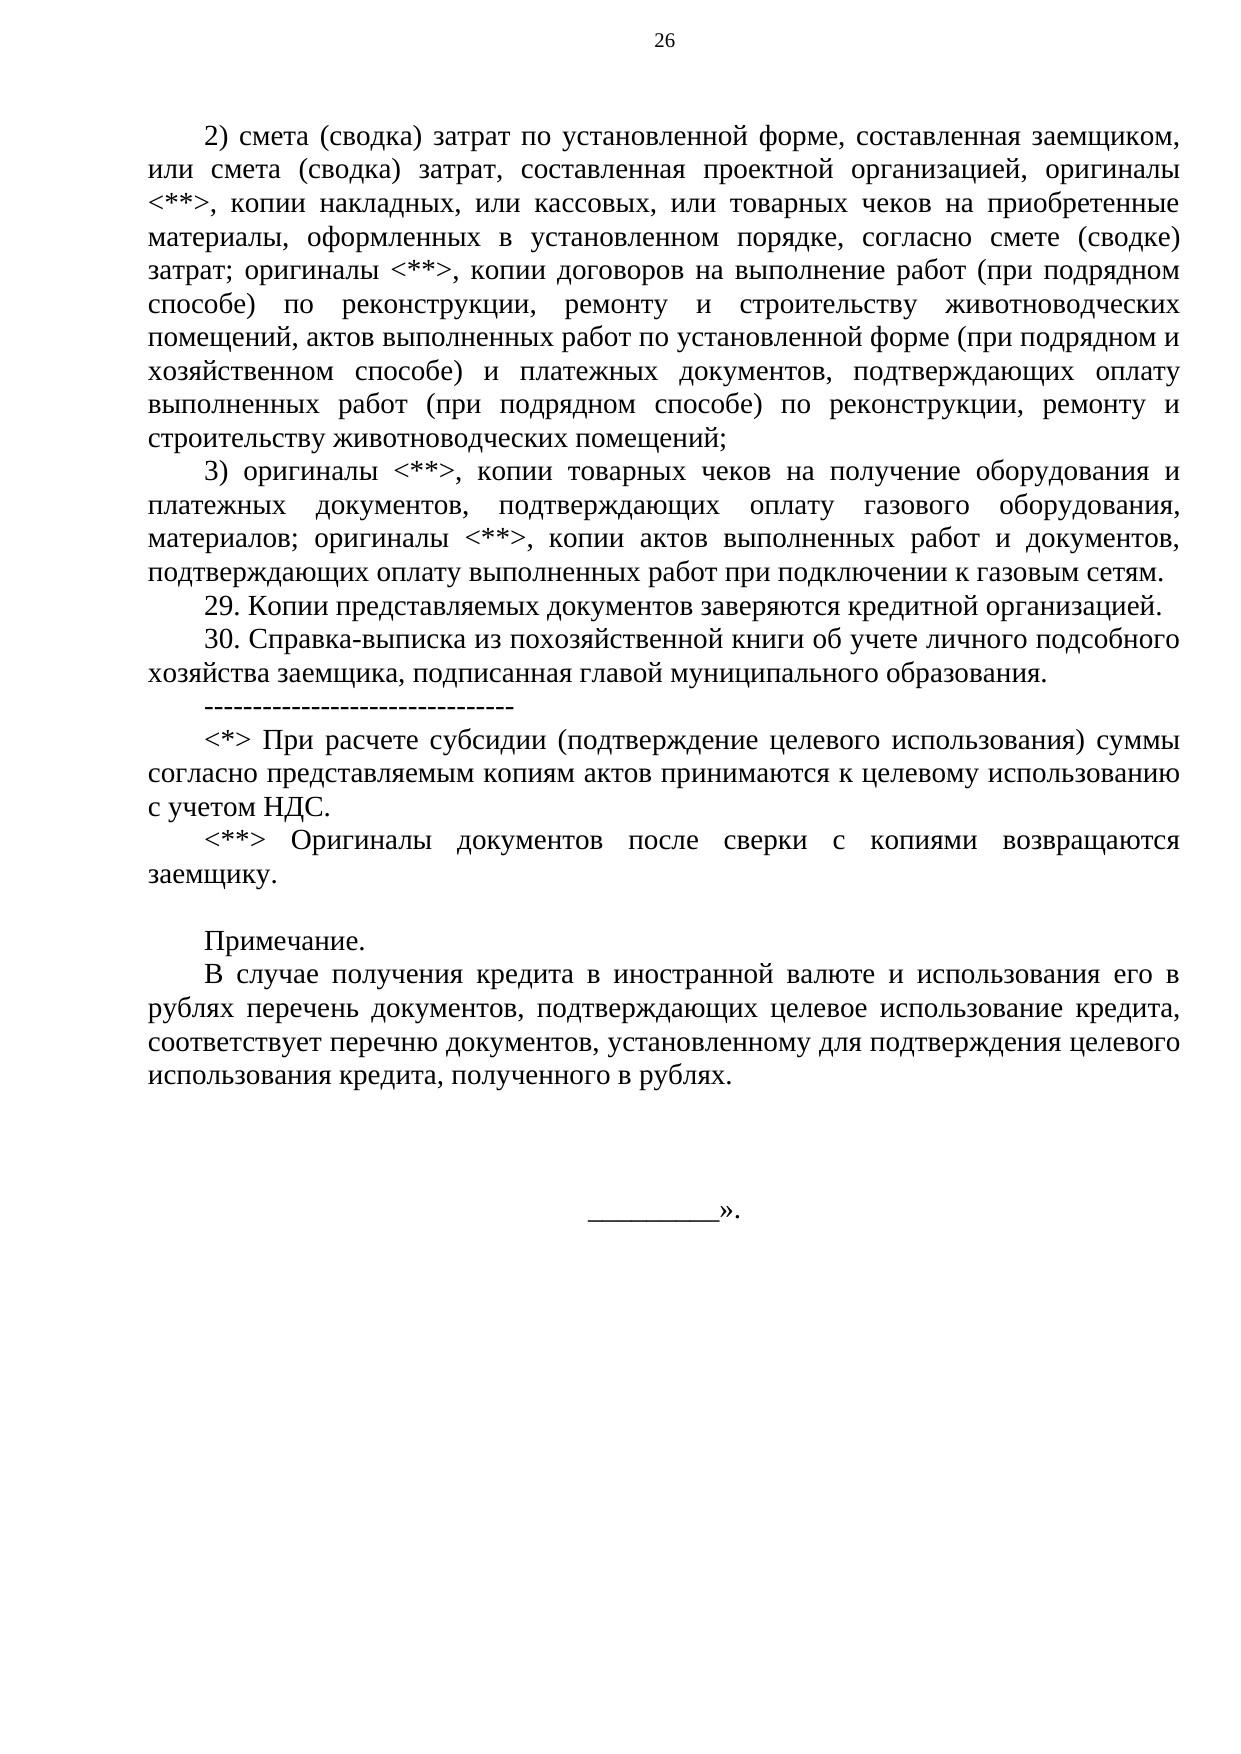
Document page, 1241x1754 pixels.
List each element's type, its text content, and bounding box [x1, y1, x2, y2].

text _________». [148, 1191, 1181, 1225]
text -------------------------------- [148, 688, 1181, 722]
text Примечание. [148, 923, 1181, 957]
text <**> Оригиналы документов после сверки с копиями возвращаются заемщику. [148, 822, 1181, 889]
text В случае получения кредита в иностранной валюте и использования его в рублях перечень документов, подтверждающих целевое использование кредита, соответствует перечню документов, установленному для подтверждения целевого использования кредита, полученного в рублях. [148, 957, 1181, 1091]
text 30. Справка-выписка из похозяйственной книги об учете личного подсобного хозяйства заемщика, подписанная главой муниципального образования. [148, 621, 1181, 688]
text <*> При расчете субсидии (подтверждение целевого использования) суммы согласно представляемым копиям актов принимаются к целевому использованию с учетом НДС. [148, 722, 1181, 822]
text 2) смета (сводка) затрат по установленной форме, составленная заемщиком, или смета (сводка) затрат, составленная проектной организацией, оригиналы <**>, копии накладных, или кассовых, или товарных чеков на приобретенные материалы, оформленных в установленном порядке, согласно смете (сводке) затрат; оригиналы <**>, копии договоров на выполнение работ (при подрядном способе) по реконструкции, ремонту и строительству животноводческих помещений, актов выполненных работ по установленной форме (при подрядном и хозяйственном способе) и платежных документов, подтверждающих оплату выполненных работ (при подрядном способе) по реконструкции, ремонту и строительству животноводческих помещений; [148, 118, 1181, 453]
text 3) оригиналы <**>, копии товарных чеков на получение оборудования и платежных документов, подтверждающих оплату газового оборудования, материалов; оригиналы <**>, копии актов выполненных работ и документов, подтверждающих оплату выполненных работ при подключении к газовым сетям. [148, 453, 1181, 588]
text 29. Копии представляемых документов заверяются кредитной организацией. [148, 588, 1181, 621]
